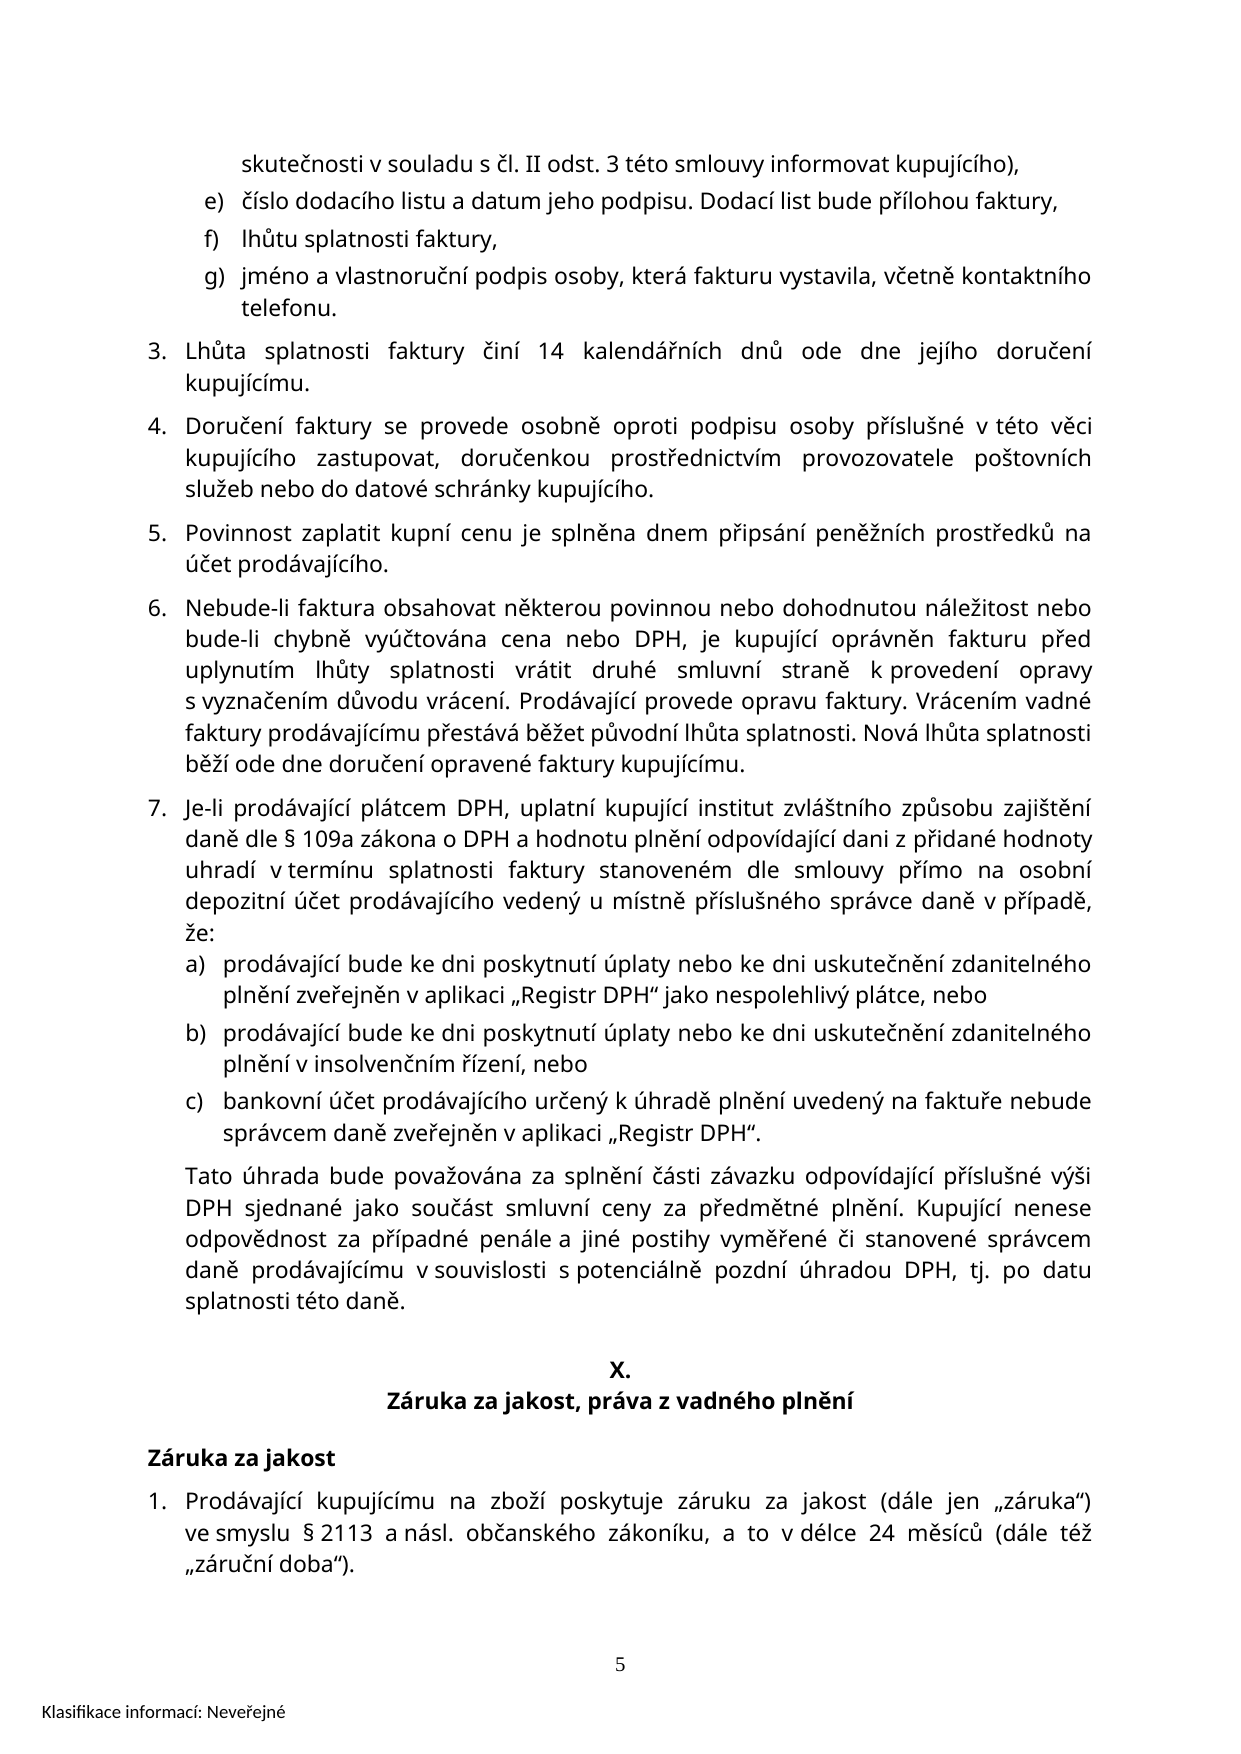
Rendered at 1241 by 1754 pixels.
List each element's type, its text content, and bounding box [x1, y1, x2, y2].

list prodávající bude ke dni poskytnutí úplaty nebo ke dni uskutečnění zdanitelného plnění v insolvenčním řízení, nebo [185, 1016, 1092, 1079]
list Prodávající kupujícímu na zboží poskytuje záruku za jakost (dále jen „záruka“) ve smyslu § 2113 a násl. občanského zákoníku, a to v délce 24 měsíců (dále též „záruční doba“). [148, 1485, 1092, 1579]
list Povinnost zaplatit kupní cenu je splněna dnem připsání peněžních prostředků na účet prodávajícího. [148, 516, 1092, 579]
list jméno a vlastnoruční podpis osoby, která fakturu vystavila, včetně kontaktního telefonu. [204, 260, 1092, 323]
list bankovní účet prodávajícího určený k úhradě plnění uvedený na faktuře nebude správcem daně zveřejněn v aplikaci „Registr DPH“. [185, 1085, 1092, 1148]
text Záruka za jakost [148, 1441, 1092, 1473]
list prodávající bude ke dni poskytnutí úplaty nebo ke dni uskutečnění zdanitelného plnění zveřejněn v aplikaci „Registr DPH“ jako nespolehlivý plátce, nebo [185, 948, 1092, 1010]
list Je-li prodávající plátcem DPH, uplatní kupující institut zvláštního způsobu zajištění daně dle § 109a zákona o DPH a hodnotu plnění odpovídající dani z přidané hodnoty uhradí v termínu splatnosti faktu stanoveném dle smlouvy přímo na osobní depozitní účet prodávajícího vedený u místně příslušného správce daně v případě, že: [148, 791, 1092, 948]
list Lhůta splatnosti faktury činí 14 kalendářních dnů ode dne jejího doručení kupujícímu. [148, 335, 1092, 398]
list lhůtu splatnosti faktu, [204, 223, 1092, 254]
text Tato úhrada bude považována za splnění části závazku odpovídající příslušné výši DPH sjednané jako součást smluvní ceny za předmětné plnění. Kupující nenese odpovědnost za případné penále a jiné postihy vyměřené či stanovené správcem daně prodávajícímu v souvislosti s potenciálně pozdní úhradou DPH, tj. po datu splatnosti této daně. [185, 1160, 1092, 1316]
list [204, 148, 1092, 179]
list číslo dodacího listu a datum jeho podpisu. Dodací list bude přílohou faktu, [204, 185, 1092, 216]
list Nebude-li faktura obsahovat některou povinnou nebo dohodnutou náležitost nebo bude-li chybně vyúčtována cena nebo DPH, je kupující oprávněn fakturu před uplynutím lhůty splatnosti vrátit druhé smluvní straně k provedení opravy s vyznačením důvodu vrácení. Prodávající provede opravu faktu. Vrácením vadné faktu prodávajícímu přestává běžet původní lhůta splatnosti. Nová lhůta splatnosti běží ode dne doručení opravené faktu kupujícímu. [148, 591, 1092, 779]
text X. Záruka za jakost, práva z vadného plnění [148, 1354, 1092, 1416]
list Doručení faktury se provede osobně oproti podpisu osoby příslušné v této věci kupujícího zastupovat, doručenkou prostřednictvím provozovatele poštovních služeb nebo do datové schránky kupujícího. [148, 410, 1092, 504]
